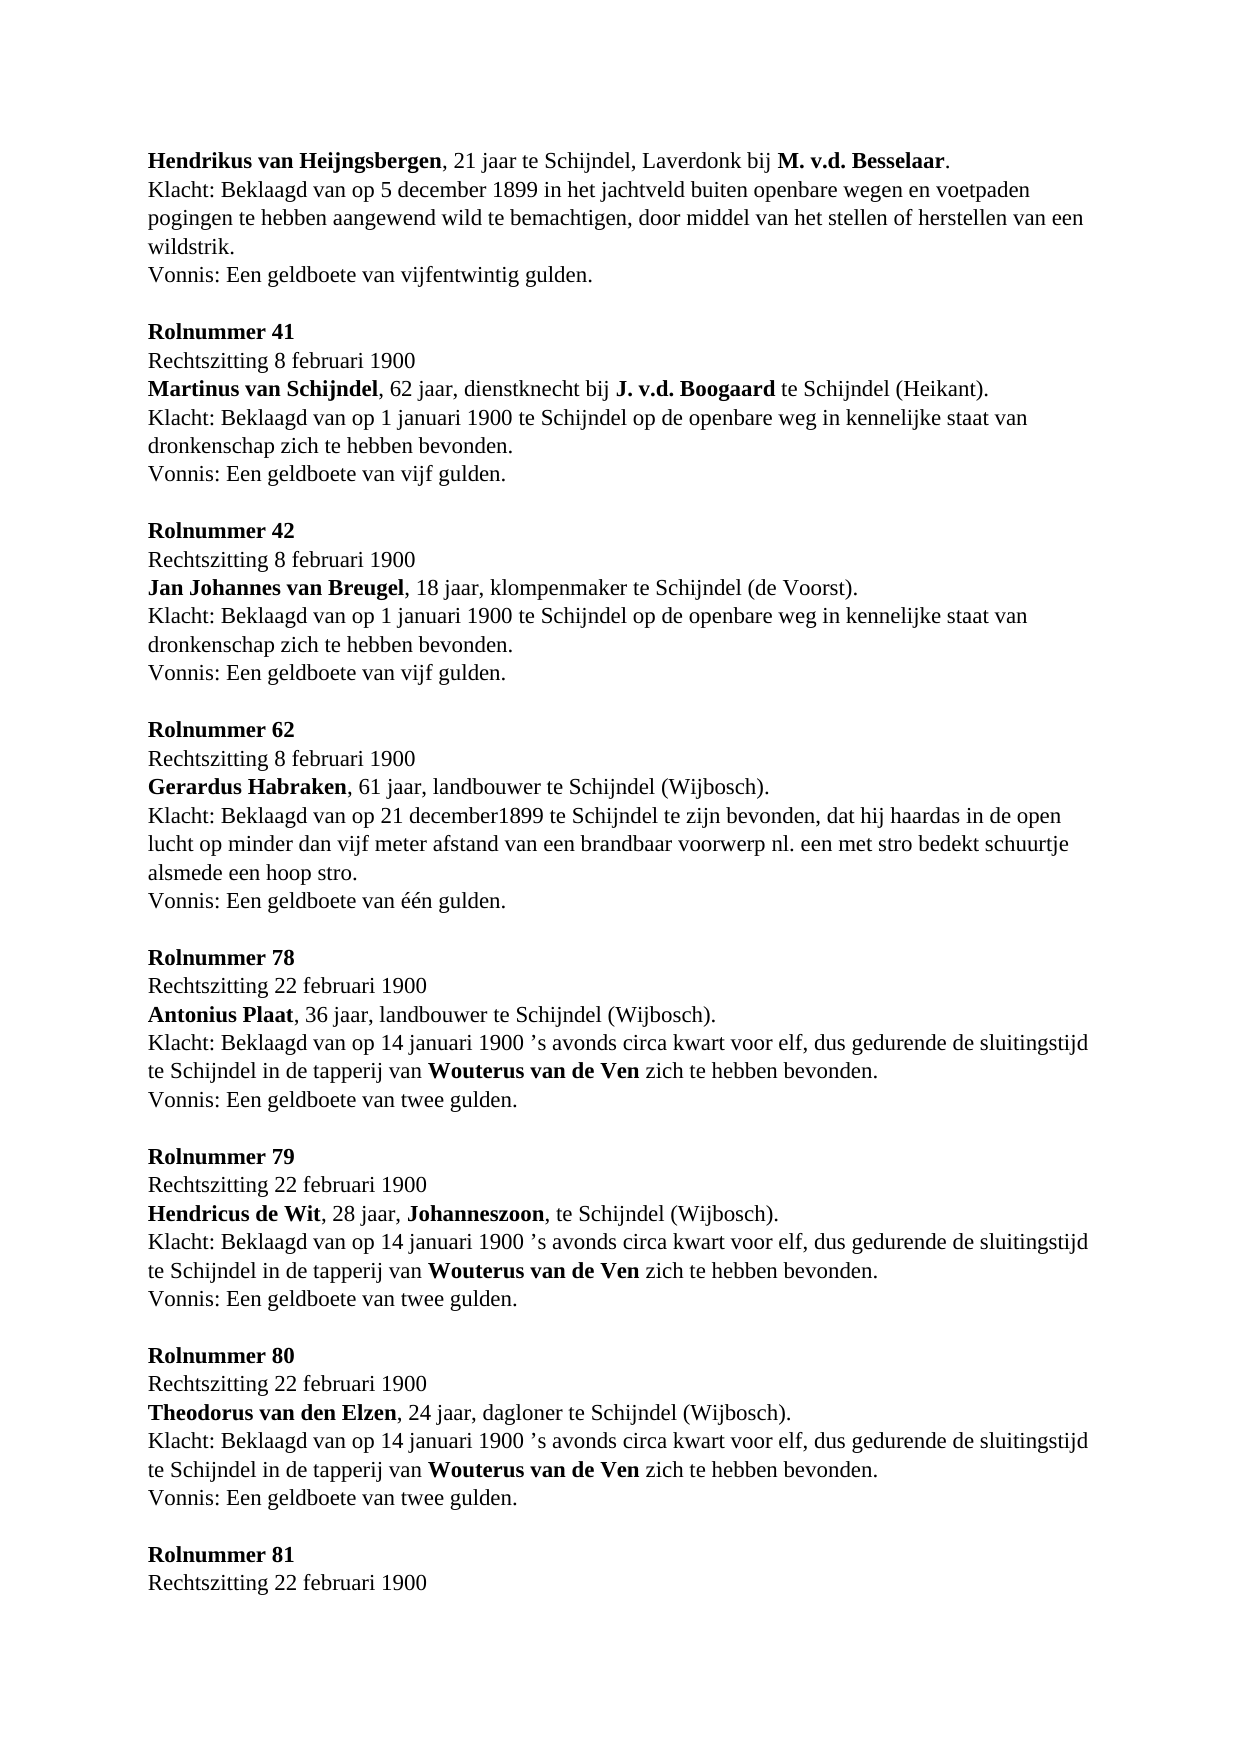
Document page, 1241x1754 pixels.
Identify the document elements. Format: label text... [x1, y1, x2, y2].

text Rechtszitting 8 februari 1900 [148, 745, 1093, 771]
text Hendrikus van Heijngsbergen, 21 jaar te Schijndel, Laverdonk bij M. v.d. Besselaar. [148, 148, 1093, 174]
text Vonnis: Een geldboete van vijf gulden. [148, 659, 1093, 686]
text Klacht: Beklaagd van op 5 december 1899 in het jachtveld buiten openbare wegen en voetpaden pogingen te hebben aangewend wild te bemachtigen, door middel van het stellen of herstellen van een wildstrik. [148, 176, 1093, 259]
text Rolnummer 81 [148, 1541, 1093, 1567]
text Rechtszitting 8 februari 1900 [148, 546, 1093, 572]
text Klacht: Beklaagd van op 21 december1899 te Schijndel te zijn bevonden, dat hij haardas in de open lucht op minder dan vijf meter afstand van een brandbaar voorwerp nl. een met stro bedekt schuurtje alsmede een hoop stro. [148, 802, 1093, 885]
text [148, 1427, 1093, 1482]
text Klacht: Beklaagd van op 1 januari 1900 te Schijndel op de openbare weg in kennelijke staat van dronkenschap zich te hebben bevonden. [148, 603, 1093, 657]
text Vonnis: Een geldboete van twee gulden. [148, 1086, 1093, 1112]
text Rolnummer 62 [148, 716, 1093, 743]
text Klacht: Beklaagd van op 1 januari 1900 te Schijndel op de openbare weg in kennelijke staat van dronkenschap zich te hebben bevonden. [148, 403, 1093, 458]
text Vonnis: Een geldboete van vijfentwintig gulden. [148, 261, 1093, 288]
text Rolnummer 80 [148, 1342, 1093, 1368]
text Rechtszitting 8 februari 1900 [148, 347, 1093, 373]
text Rechtszitting 22 februari 1900 [148, 1370, 1093, 1397]
text Antonius Plaat, 36 jaar, landbouwer te Schijndel (Wijbosch). [148, 1001, 1093, 1027]
text Martinus van Schijndel, 62 jaar, dienstknecht bij J. v.d. Boogaard te Schijndel (Heikant). [148, 375, 1093, 401]
text Vonnis: Een geldboete van twee gulden. [148, 1484, 1093, 1511]
text Vonnis: Een geldboete van twee gulden. [148, 1285, 1093, 1311]
text Hendricus de Wit, 28 jaar, Johanneszoon, te Schijndel (Wijbosch). [148, 1200, 1093, 1226]
text Rolnummer 79 [148, 1143, 1093, 1169]
text Vonnis: Een geldboete van één gulden. [148, 887, 1093, 913]
text Rolnummer 78 [148, 944, 1093, 970]
text Rechtszitting 22 februari 1900 [148, 1171, 1093, 1198]
text Vonnis: Een geldboete van vijf gulden. [148, 460, 1093, 487]
text Gerardus Habraken, 61 jaar, landbouwer te Schijndel (Wijbosch). [148, 773, 1093, 799]
text Rechtszitting 22 februari 1900 [148, 972, 1093, 999]
text Rechtszitting 22 februari 1900 [148, 1569, 1093, 1596]
text Rolnummer 42 [148, 517, 1093, 544]
text Rolnummer 41 [148, 318, 1093, 344]
text Theodorus van den Elzen, 24 jaar, dagloner te Schijndel (Wijbosch). [148, 1399, 1093, 1425]
text Jan Johannes van Breugel, 18 jaar, klompenmaker te Schijndel (de Voorst). [148, 574, 1093, 601]
